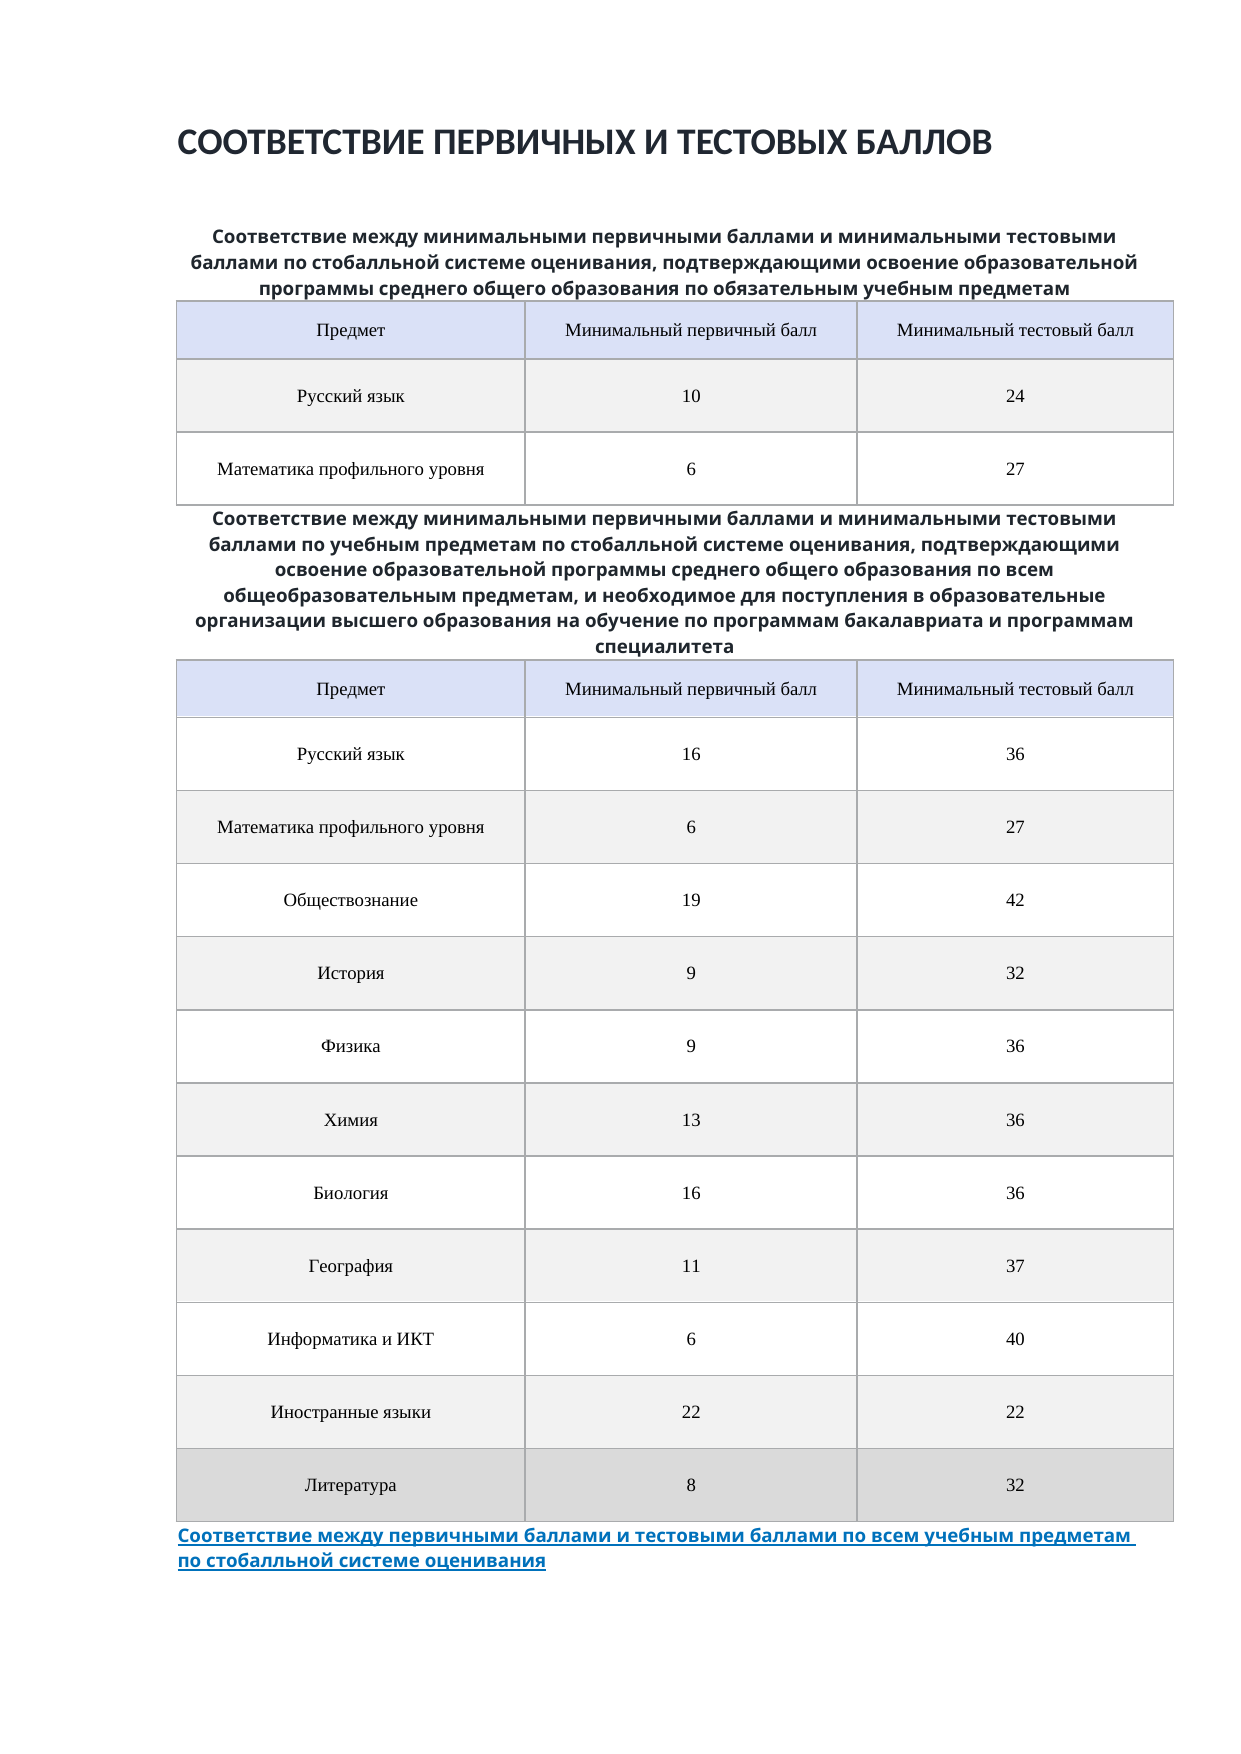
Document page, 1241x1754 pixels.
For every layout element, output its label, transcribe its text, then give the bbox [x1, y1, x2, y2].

table_cell Физика [177, 1011, 524, 1082]
text СООТВЕТСТВИЕ ПЕРВИЧНЫХ И ТЕСТОВЫХ БАЛЛОВ [177, 118, 1152, 164]
table_cell 16 [526, 1157, 856, 1228]
text Соответствие между минимальными первичными баллами и минимальными тестовыми баллами по учебным предметам по стобалльной системе оценивания, подтверждающими освоение образовательной программы среднего общего образования по всем общеобразовательным предметам, и необходимое для поступления в образовательные организации высшего образования на обучение по программам бакалавриата и программам специалитета [177, 506, 1152, 659]
table_cell 24 [858, 360, 1173, 431]
table_cell 8 [526, 1449, 856, 1521]
table_cell 6 [526, 791, 856, 863]
table_cell 13 [526, 1084, 856, 1155]
table_header Предмет [177, 302, 524, 358]
table_cell Русский язык [177, 360, 524, 431]
table_cell Обществознание [177, 864, 524, 936]
table_cell 36 [858, 1011, 1173, 1082]
table_cell 36 [858, 718, 1173, 789]
table_cell 19 [526, 864, 856, 936]
table_cell Математика профильного уровня [177, 433, 524, 504]
table_cell 6 [526, 1303, 856, 1374]
table_cell 9 [526, 1011, 856, 1082]
table_cell 27 [858, 791, 1173, 863]
table_cell Химия [177, 1084, 524, 1155]
table_header Минимальный первичный балл [526, 302, 856, 358]
table_cell Литература [177, 1449, 524, 1521]
table_cell 22 [858, 1376, 1173, 1448]
table_cell 9 [526, 937, 856, 1009]
table_cell 22 [526, 1376, 856, 1448]
table_cell Информатика и ИКТ [177, 1303, 524, 1374]
table_cell 11 [526, 1230, 856, 1301]
table_cell 36 [858, 1157, 1173, 1228]
table_header Предмет [177, 661, 524, 716]
table_header Минимальный тестовый балл [858, 302, 1173, 358]
table_cell Иностранные языки [177, 1376, 524, 1448]
table_cell География [177, 1230, 524, 1301]
table_cell 36 [858, 1084, 1173, 1155]
table_cell Биология [177, 1157, 524, 1228]
table_cell 27 [858, 433, 1173, 504]
table_cell 42 [858, 864, 1173, 936]
table_cell 32 [858, 1449, 1173, 1521]
table_cell 32 [858, 937, 1173, 1009]
table_cell Русский язык [177, 718, 524, 789]
table_header Минимальный первичный балл [526, 661, 856, 716]
table_cell 6 [526, 433, 856, 504]
table_header Минимальный тестовый балл [858, 661, 1173, 716]
table_cell Математика профильного уровня [177, 791, 524, 863]
text Соответствие между первичными баллами и тестовыми баллами по всем учебным предметам по стобалльной системе оценивания [177, 1522, 1152, 1573]
table_cell 40 [858, 1303, 1173, 1374]
table_cell 16 [526, 718, 856, 789]
table_cell 37 [858, 1230, 1173, 1301]
table_cell 10 [526, 360, 856, 431]
text Соответствие между минимальными первичными баллами и минимальными тестовыми баллами по стобалльной системе оценивания, подтверждающими освоение образовательной программы среднего общего образования по обязательным учебным предметам [177, 224, 1152, 300]
table_cell История [177, 937, 524, 1009]
